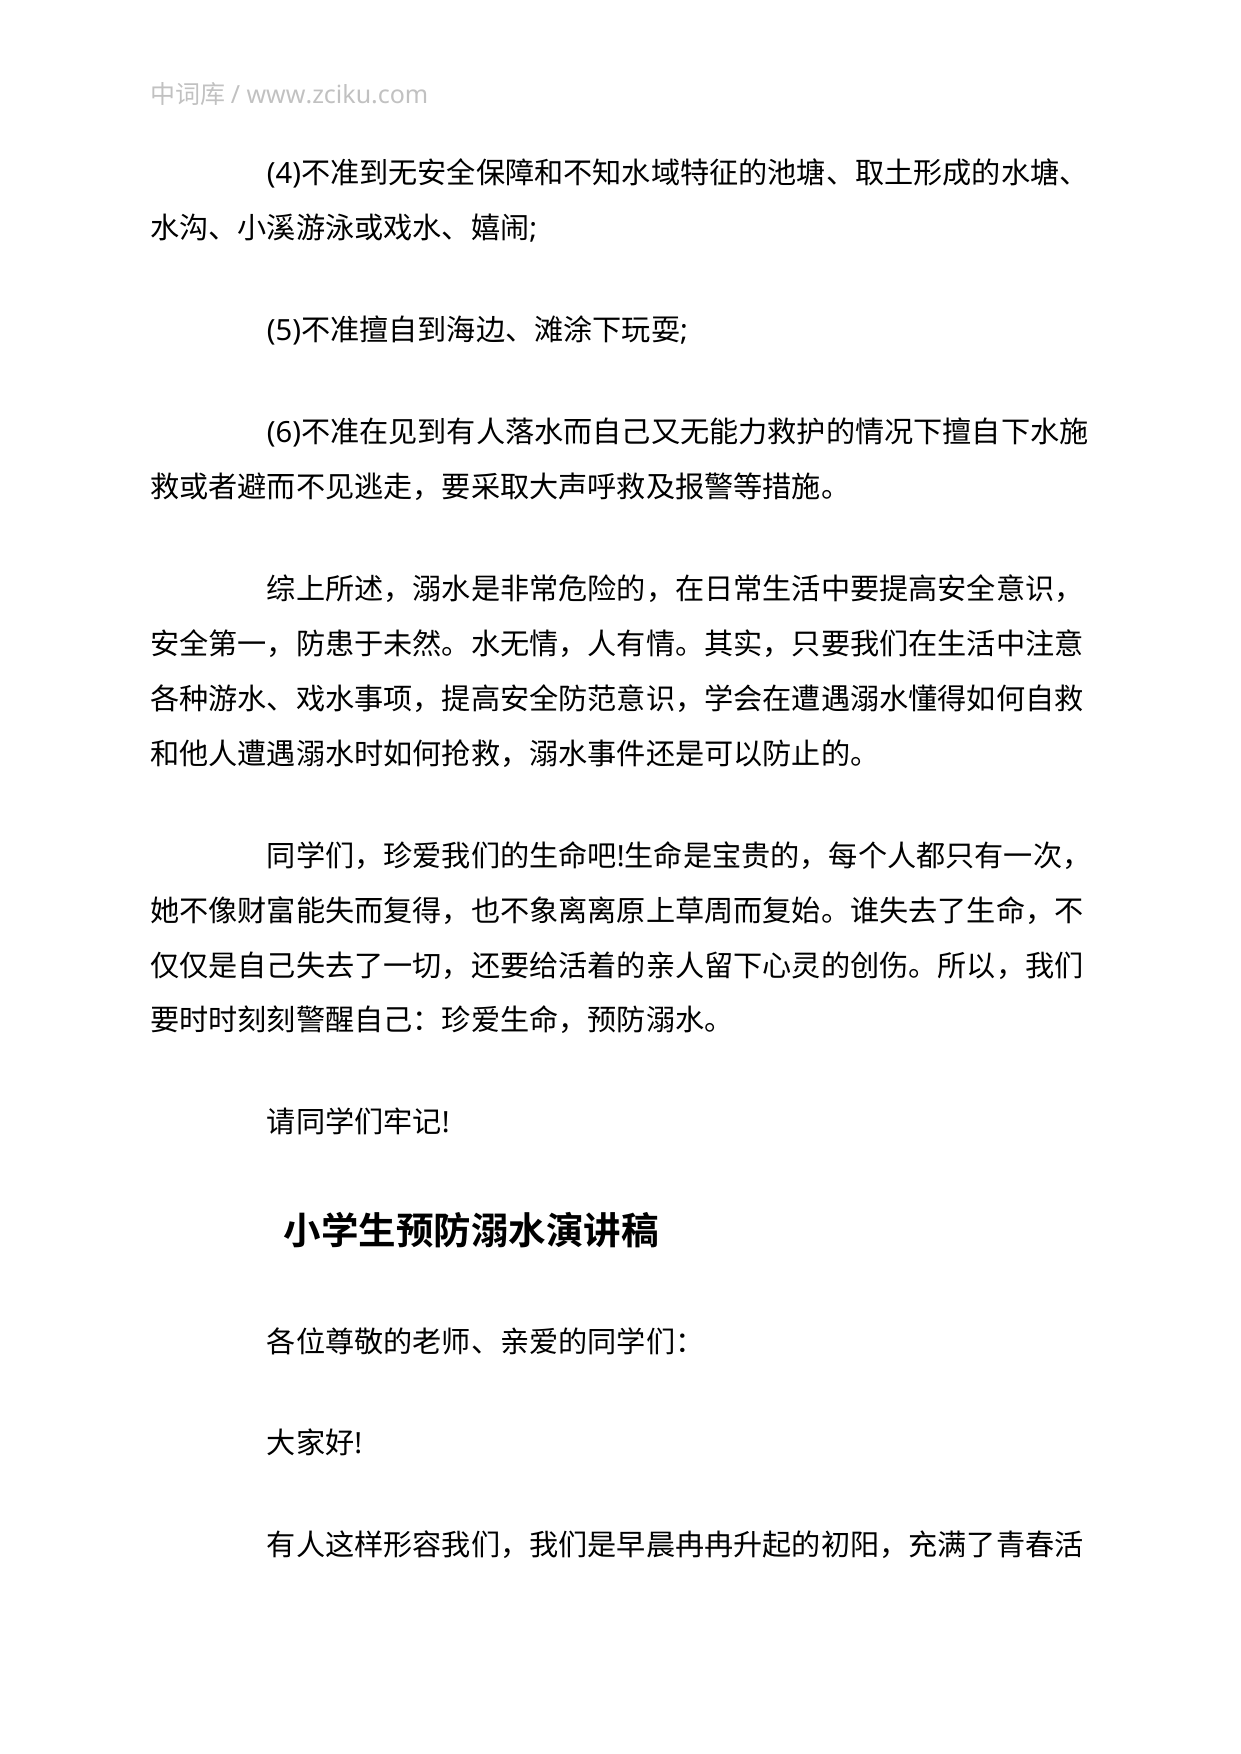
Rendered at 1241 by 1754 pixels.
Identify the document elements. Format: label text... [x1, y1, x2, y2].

text 同学们，珍爱我们的生命吧!生命是宝贵的，每个人都只有一次，她不像财富能失而复得，也不象离离原上草周而复始。谁失去了生命，不仅仅是自己失去了一切，还要给活着的亲人留下心灵的创伤。所以，我们要时时刻刻警醒自己：珍爱生命，预防溺水。 [150, 832, 1090, 1039]
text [150, 1522, 1090, 1564]
text 综上所述，溺水是非常危险的，在日常生活中要提高安全意识，安全第一，防患于未然。水无情，人有情。其实，只要我们在生活中注意各种游水、戏水事项，提高安全防范意识，学会在遭遇溺水懂得如何自救和他人遭遇溺水时如何抢救，溺水事件还是可以防止的。 [150, 566, 1090, 773]
text 大家好! [150, 1420, 1090, 1462]
text 小学生预防溺水演讲稿 [150, 1201, 1090, 1255]
text (6)不准在见到有人落水而自己又无能力救护的情况下擅自下水施救或者避而不见逃走，要采取大声呼救及报警等措施。 [150, 409, 1090, 506]
text (5)不准擅自到海边、滩涂下玩耍; [150, 307, 1090, 349]
text (4)不准到无安全保障和不知水域特征的池塘、取土形成的水塘、水沟、小溪游泳或戏水、嬉闹; [150, 150, 1090, 247]
text 请同学们牢记! [150, 1099, 1090, 1141]
text 各位尊敬的老师、亲爱的同学们： [150, 1318, 1090, 1360]
